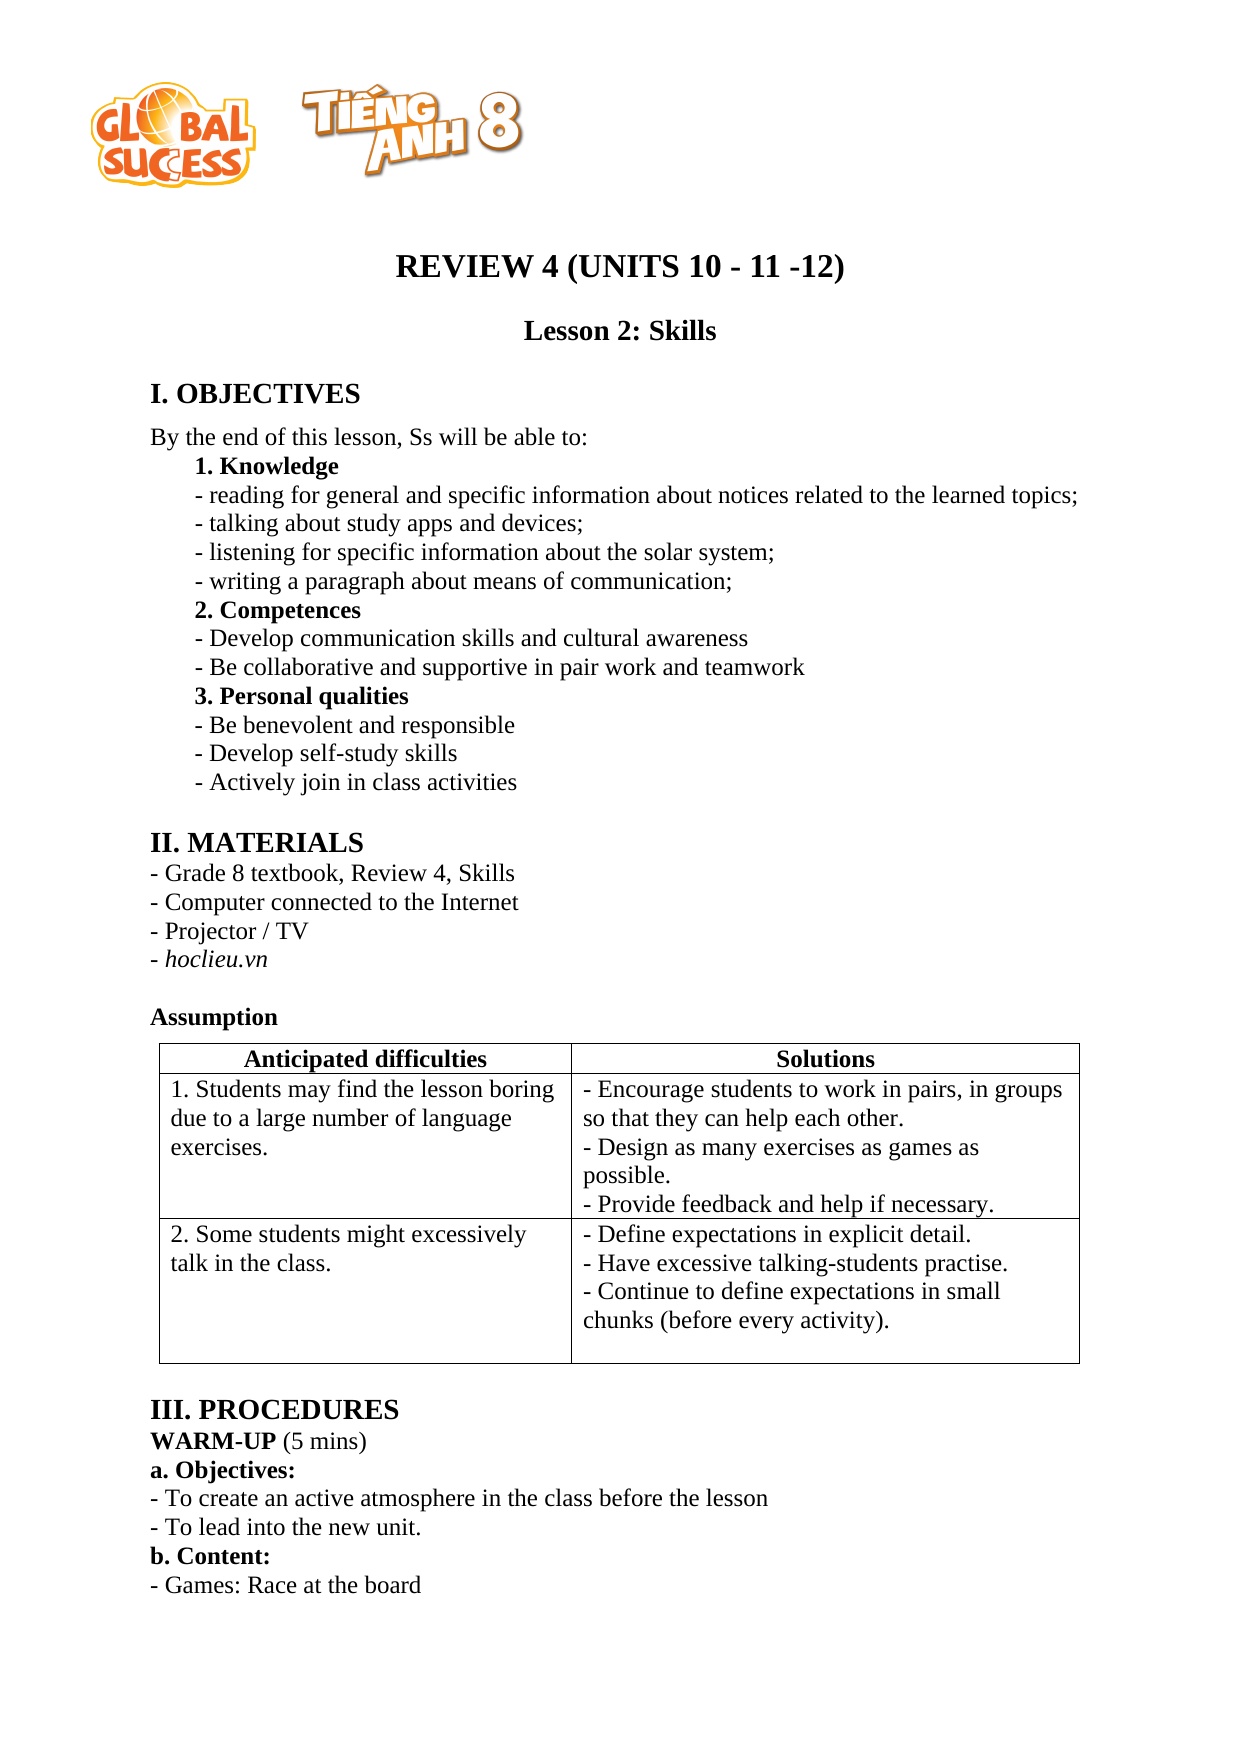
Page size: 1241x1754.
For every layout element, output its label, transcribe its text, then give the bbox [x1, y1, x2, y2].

text 1. Knowledge [150, 451, 1090, 480]
text 3. Personal qualities [150, 681, 1090, 710]
text III. PROCEDURES [150, 1392, 1090, 1426]
text a. Objectives: [150, 1455, 1090, 1483]
text - Develop self-study skills [150, 738, 1090, 767]
text II. MATERIALS [150, 825, 1090, 858]
picture [299, 75, 526, 188]
table_cell - Encourage students to work in pairs, in groups so that they can help each other. - Design as many exercises as games as possible. - Provide feedback and help if necessary. [572, 1074, 1079, 1218]
table_cell 2. Some students might excessively talk in the class. [160, 1219, 571, 1363]
text I. OBJECTIVES [150, 376, 1090, 410]
table_header Anticipated difficulties [160, 1044, 571, 1073]
text - writing a paragraph about means of communication; [150, 566, 1090, 595]
table_cell - Define expectations in explicit detail. - Have excessive talking-students practise. - Continue to define expectations in small chunks (before every activity). [572, 1219, 1079, 1363]
text b. Content: [150, 1541, 1090, 1570]
text - Be benevolent and responsible [150, 710, 1090, 738]
subtitle REVIEW 4 (UNITS 10 - 11 -12) [150, 246, 1090, 284]
text 2. Competences [150, 595, 1090, 623]
picture [91, 82, 256, 188]
text - Computer connected to the Internet [150, 887, 1090, 916]
text - hoclieu.vn [150, 944, 1090, 973]
table_header Solutions [572, 1044, 1079, 1073]
text - To create an active atmosphere in the class before the lesson [150, 1483, 1090, 1512]
text - Grade 8 textbook, Review 4, Skills [150, 858, 1090, 887]
text - talking about study apps and devices; [150, 508, 1090, 537]
text By the end of this lesson, Ss will be able to: [150, 422, 1090, 451]
table_cell 1. Students may find the lesson boring due to a large number of language exercises. [160, 1074, 571, 1218]
text - listening for specific information about the solar system; [150, 537, 1090, 566]
text WARM-UP (5 mins) [150, 1426, 1090, 1455]
text - Actively join in class activities [150, 767, 1090, 796]
text - Games: Race at the board [150, 1570, 1090, 1598]
text - To lead into the new unit. [150, 1512, 1090, 1541]
text - Develop communication skills and cultural awareness [150, 623, 1090, 652]
text - reading for general and specific information about notices related to the learned topics; [150, 480, 1090, 508]
subtitle Lesson 2: Skills [150, 313, 1090, 347]
text - Be collaborative and supportive in pair work and teamwork [150, 652, 1090, 681]
text Assumption [150, 1002, 1090, 1031]
text - Projector / TV [150, 916, 1090, 944]
